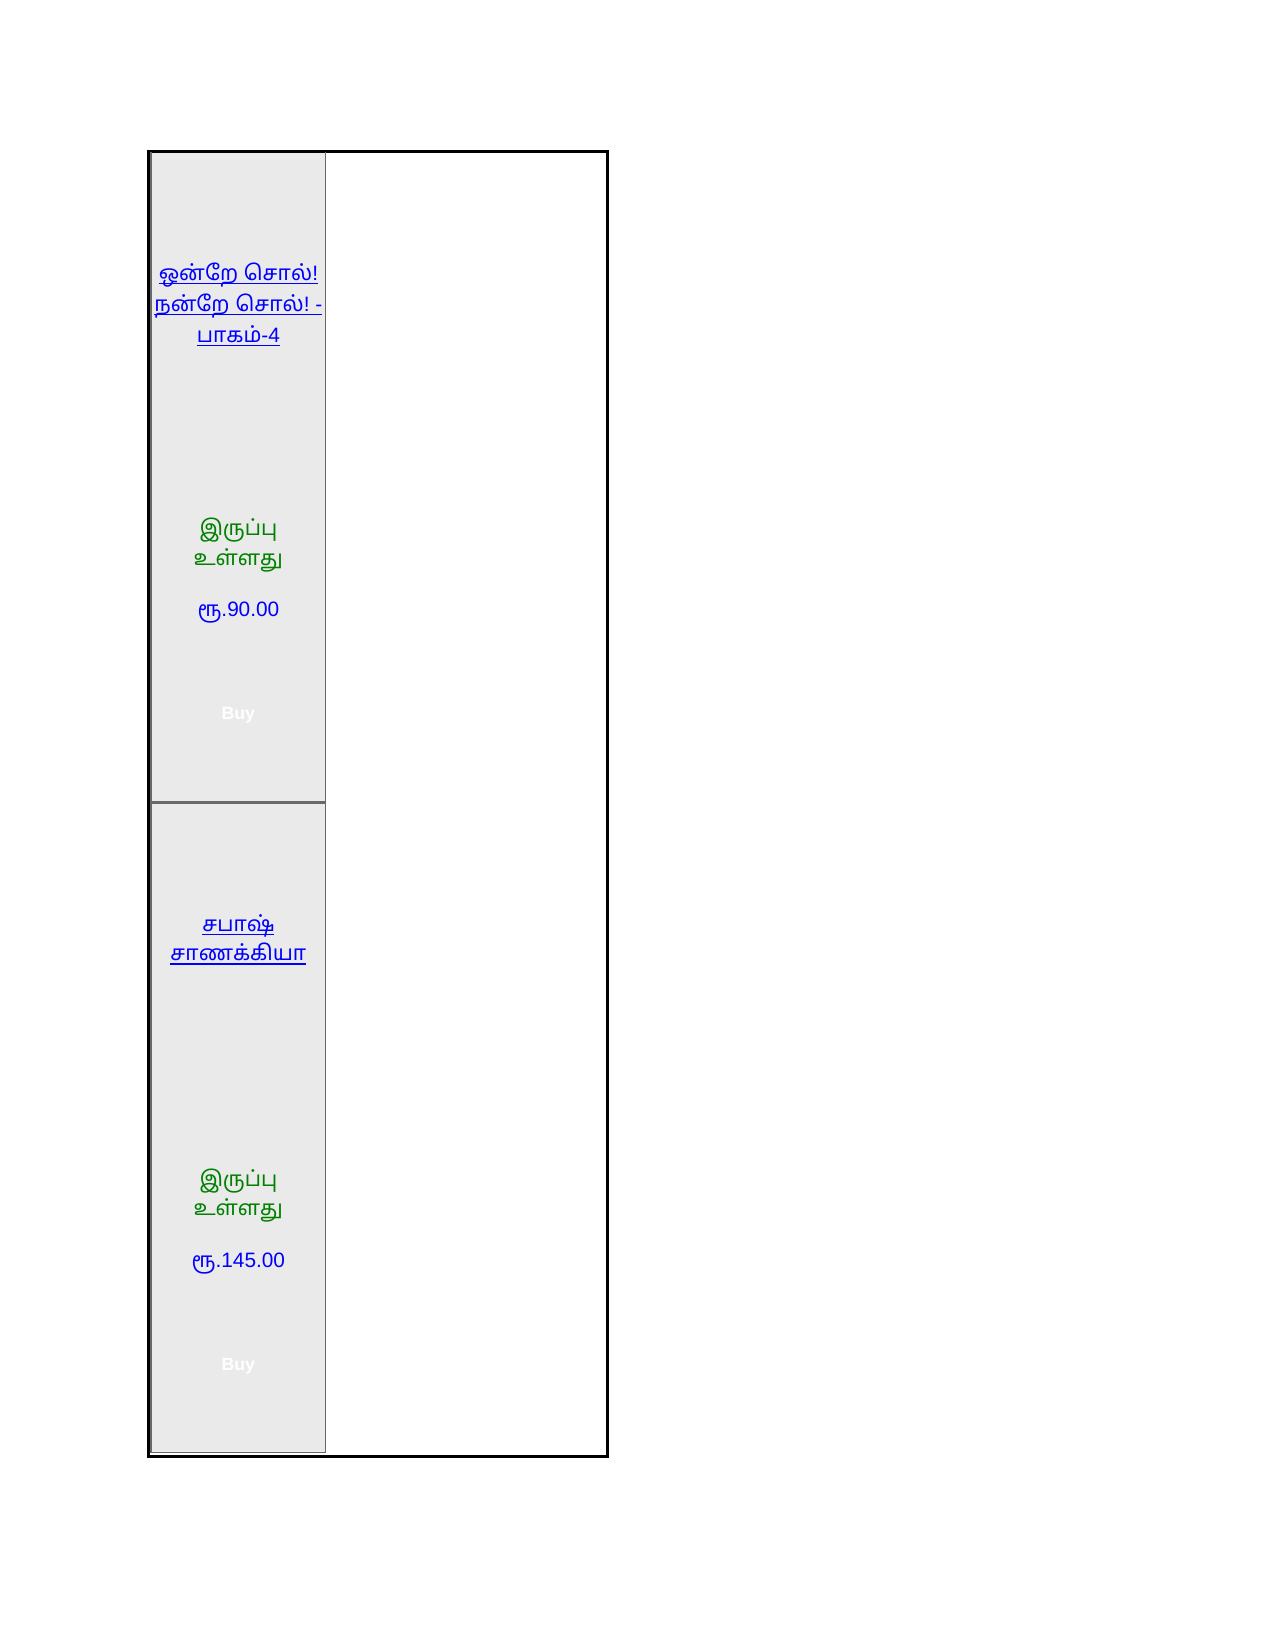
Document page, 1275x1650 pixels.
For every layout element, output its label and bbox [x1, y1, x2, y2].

table_cell [150, 153, 606, 1455]
